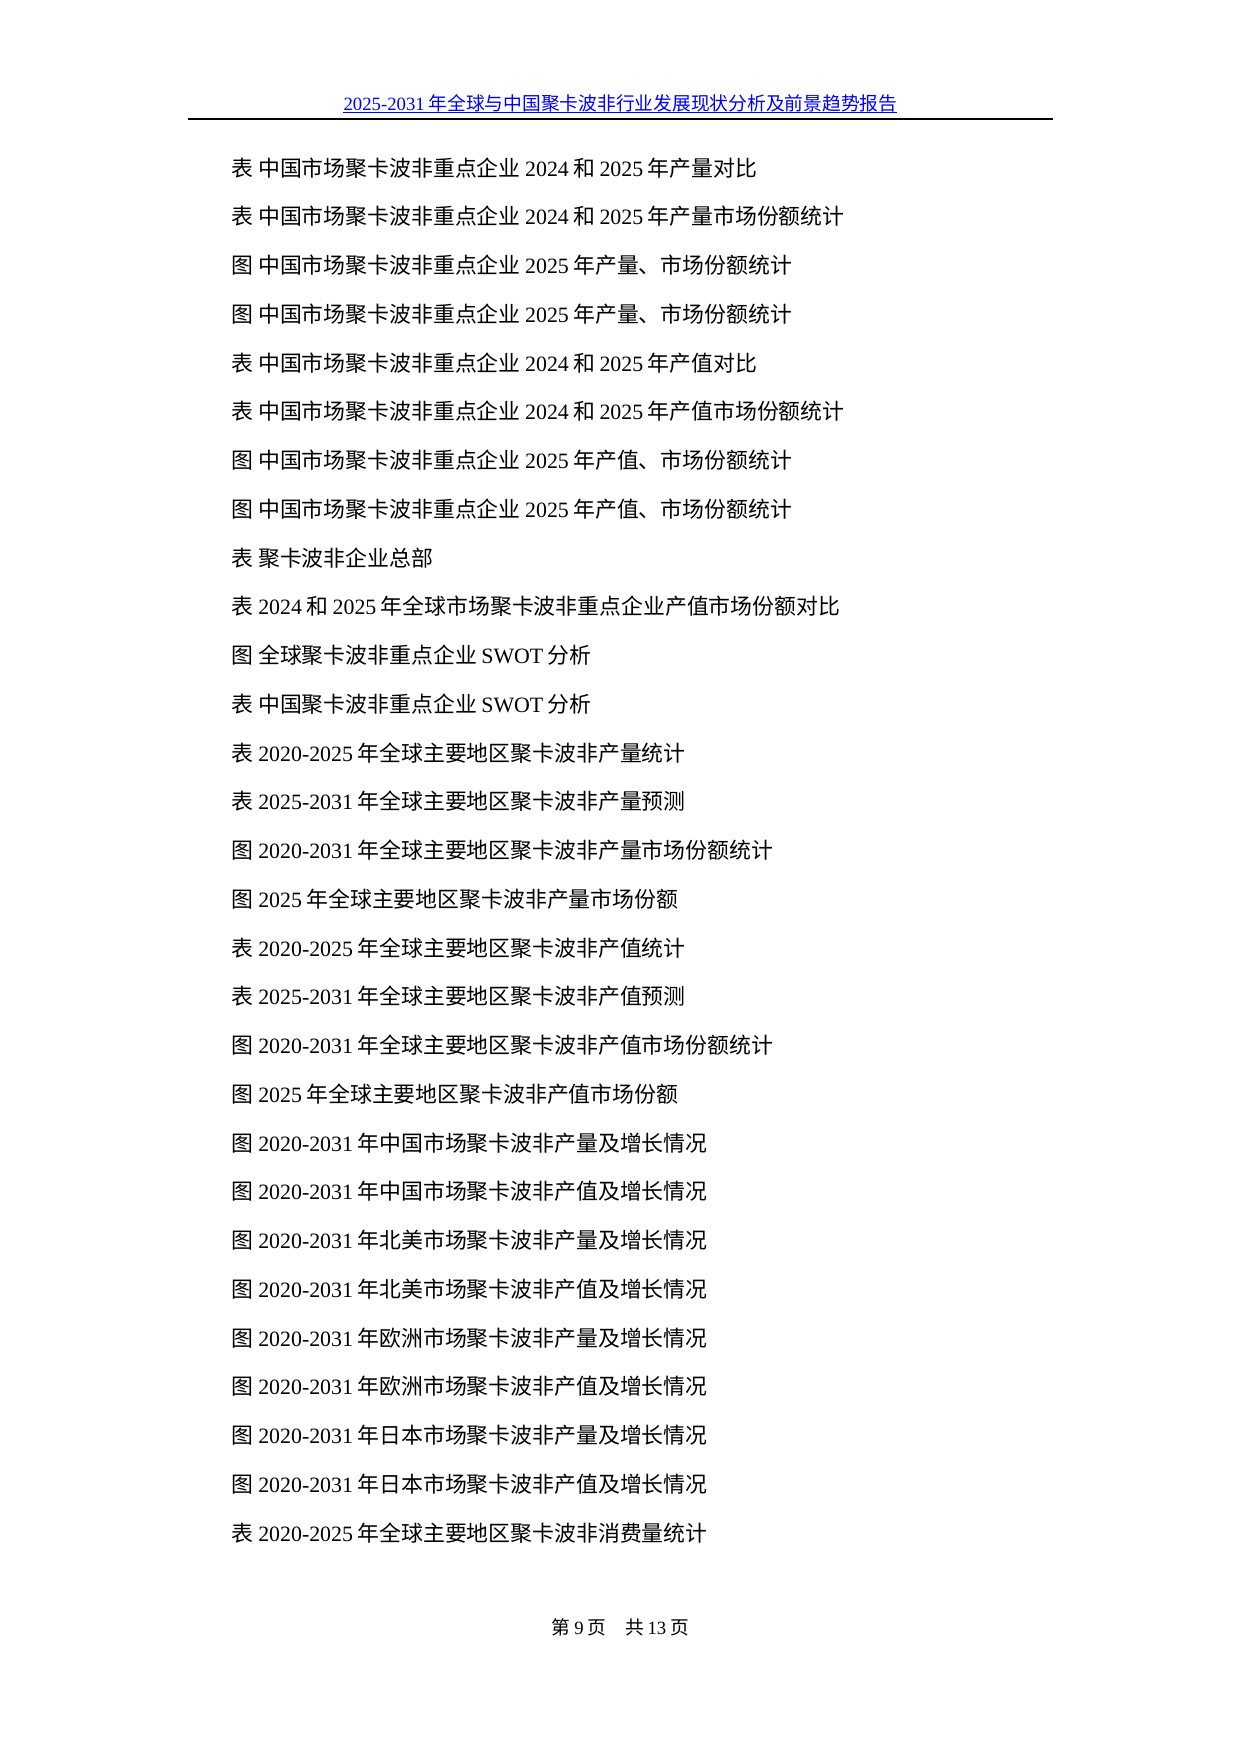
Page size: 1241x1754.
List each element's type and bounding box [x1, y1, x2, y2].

text [187, 150, 1053, 1548]
